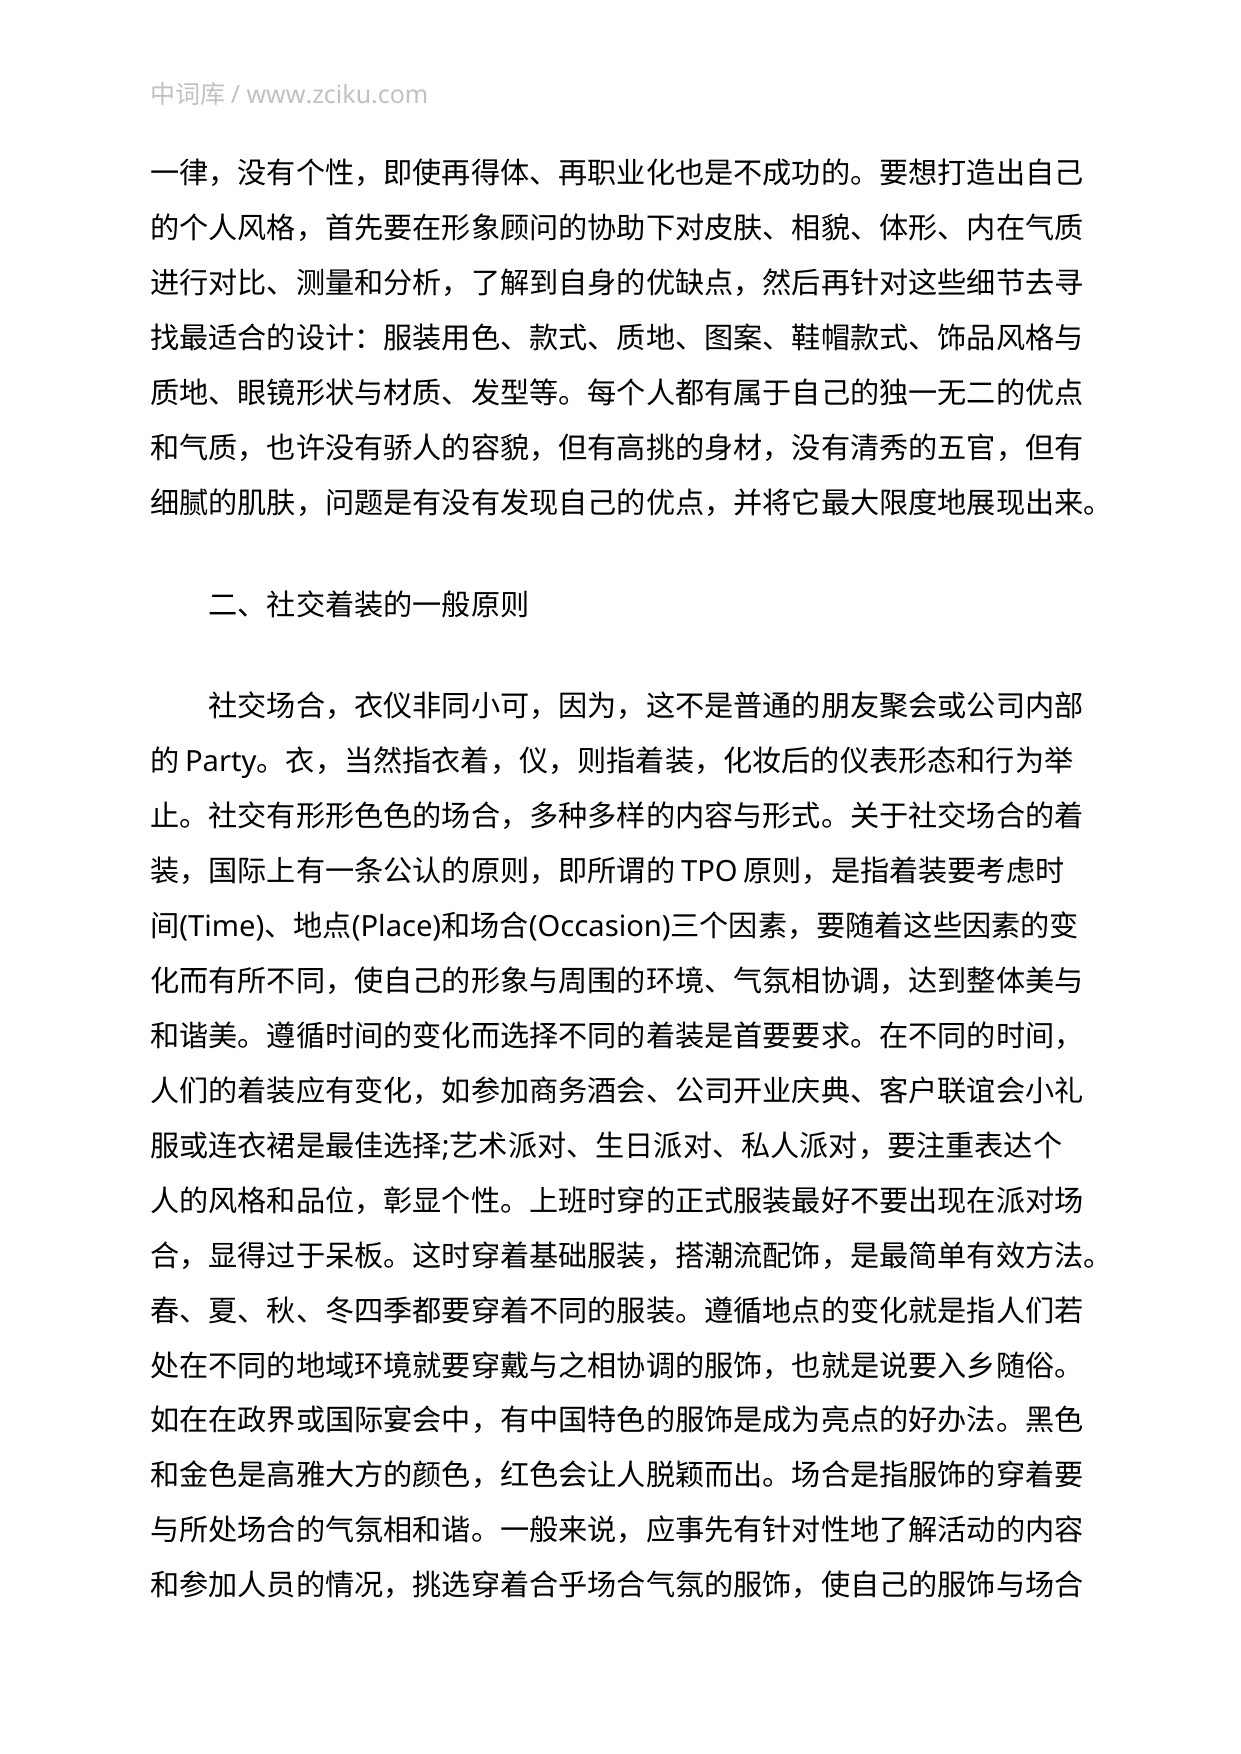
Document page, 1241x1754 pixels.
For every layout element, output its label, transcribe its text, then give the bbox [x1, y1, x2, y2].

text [150, 683, 1090, 1604]
text 二、社交着装的一般原则 [150, 581, 1090, 623]
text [150, 150, 1090, 522]
